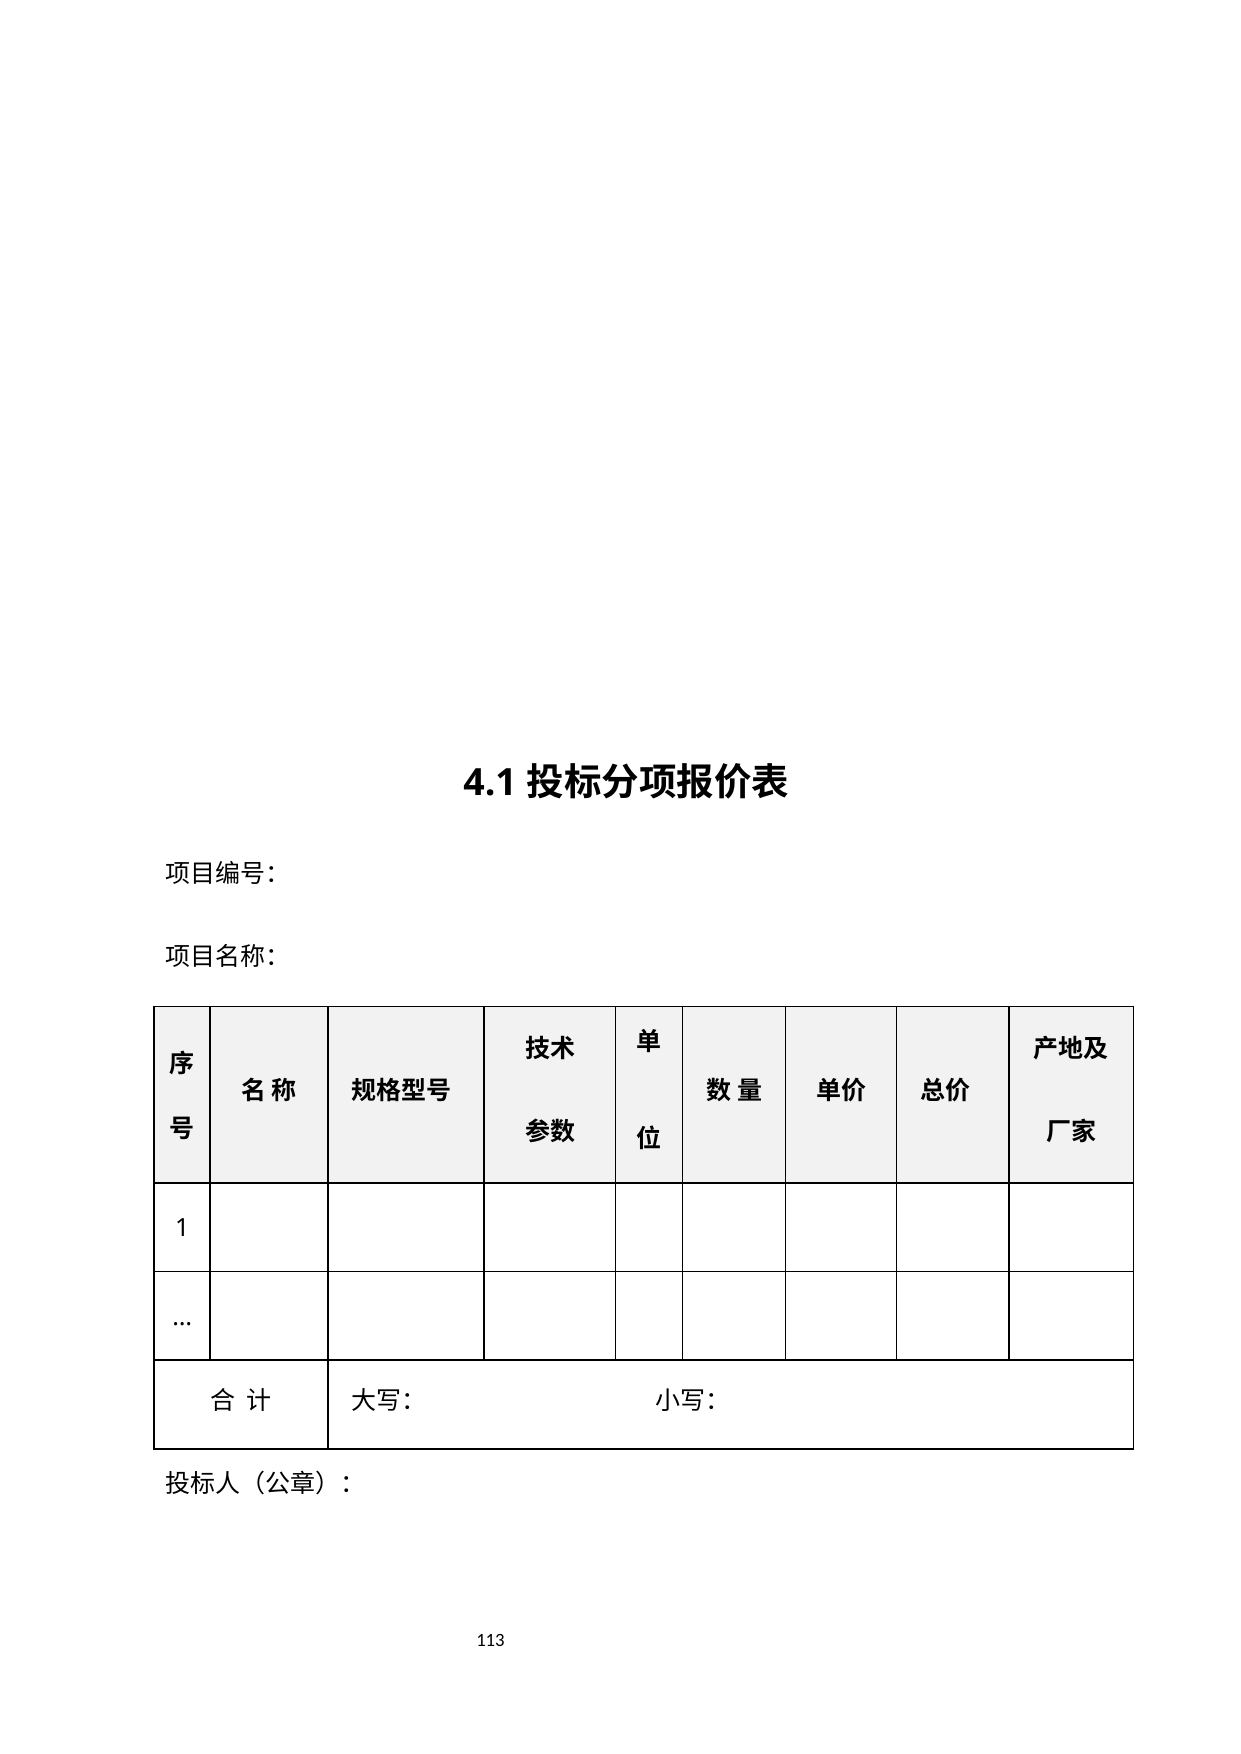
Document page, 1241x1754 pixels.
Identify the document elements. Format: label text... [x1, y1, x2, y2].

table_cell [485, 1184, 615, 1271]
table_cell [211, 1184, 327, 1271]
text 4.1 投标分项报价表 [165, 747, 1087, 812]
table_header 数 量 [683, 1007, 785, 1182]
table_cell [616, 1272, 682, 1359]
text 投标人（公章）： [165, 1450, 1087, 1514]
table_cell [1010, 1184, 1133, 1271]
table_cell [683, 1184, 785, 1271]
table_cell [683, 1272, 785, 1359]
table_cell [211, 1272, 327, 1359]
table_header 产地及 厂家 [1010, 1007, 1133, 1182]
table_header 序号 [155, 1007, 209, 1182]
table_cell [616, 1184, 682, 1271]
table_cell [897, 1272, 1008, 1359]
table_cell 合 计 [155, 1361, 327, 1448]
table_header 技术 参数 [485, 1007, 615, 1182]
table_cell [786, 1184, 896, 1271]
table_header 规格型号 [329, 1007, 483, 1182]
table_cell [897, 1184, 1008, 1271]
text 项目编号： [165, 839, 1087, 904]
table_cell [485, 1272, 615, 1359]
table_cell … [155, 1272, 209, 1359]
table_cell 大写： 小写： [329, 1361, 1133, 1448]
table_cell [1010, 1272, 1133, 1359]
text 项目名称： [165, 922, 1087, 987]
table_header 单价 [786, 1007, 896, 1182]
table_header 总价 [897, 1007, 1008, 1182]
table_header 名 称 [211, 1007, 327, 1182]
table_cell [329, 1272, 483, 1359]
table_cell [329, 1184, 483, 1271]
table_cell 1 [155, 1184, 209, 1271]
table_cell [786, 1272, 896, 1359]
table_header 单 位 [616, 1007, 682, 1182]
